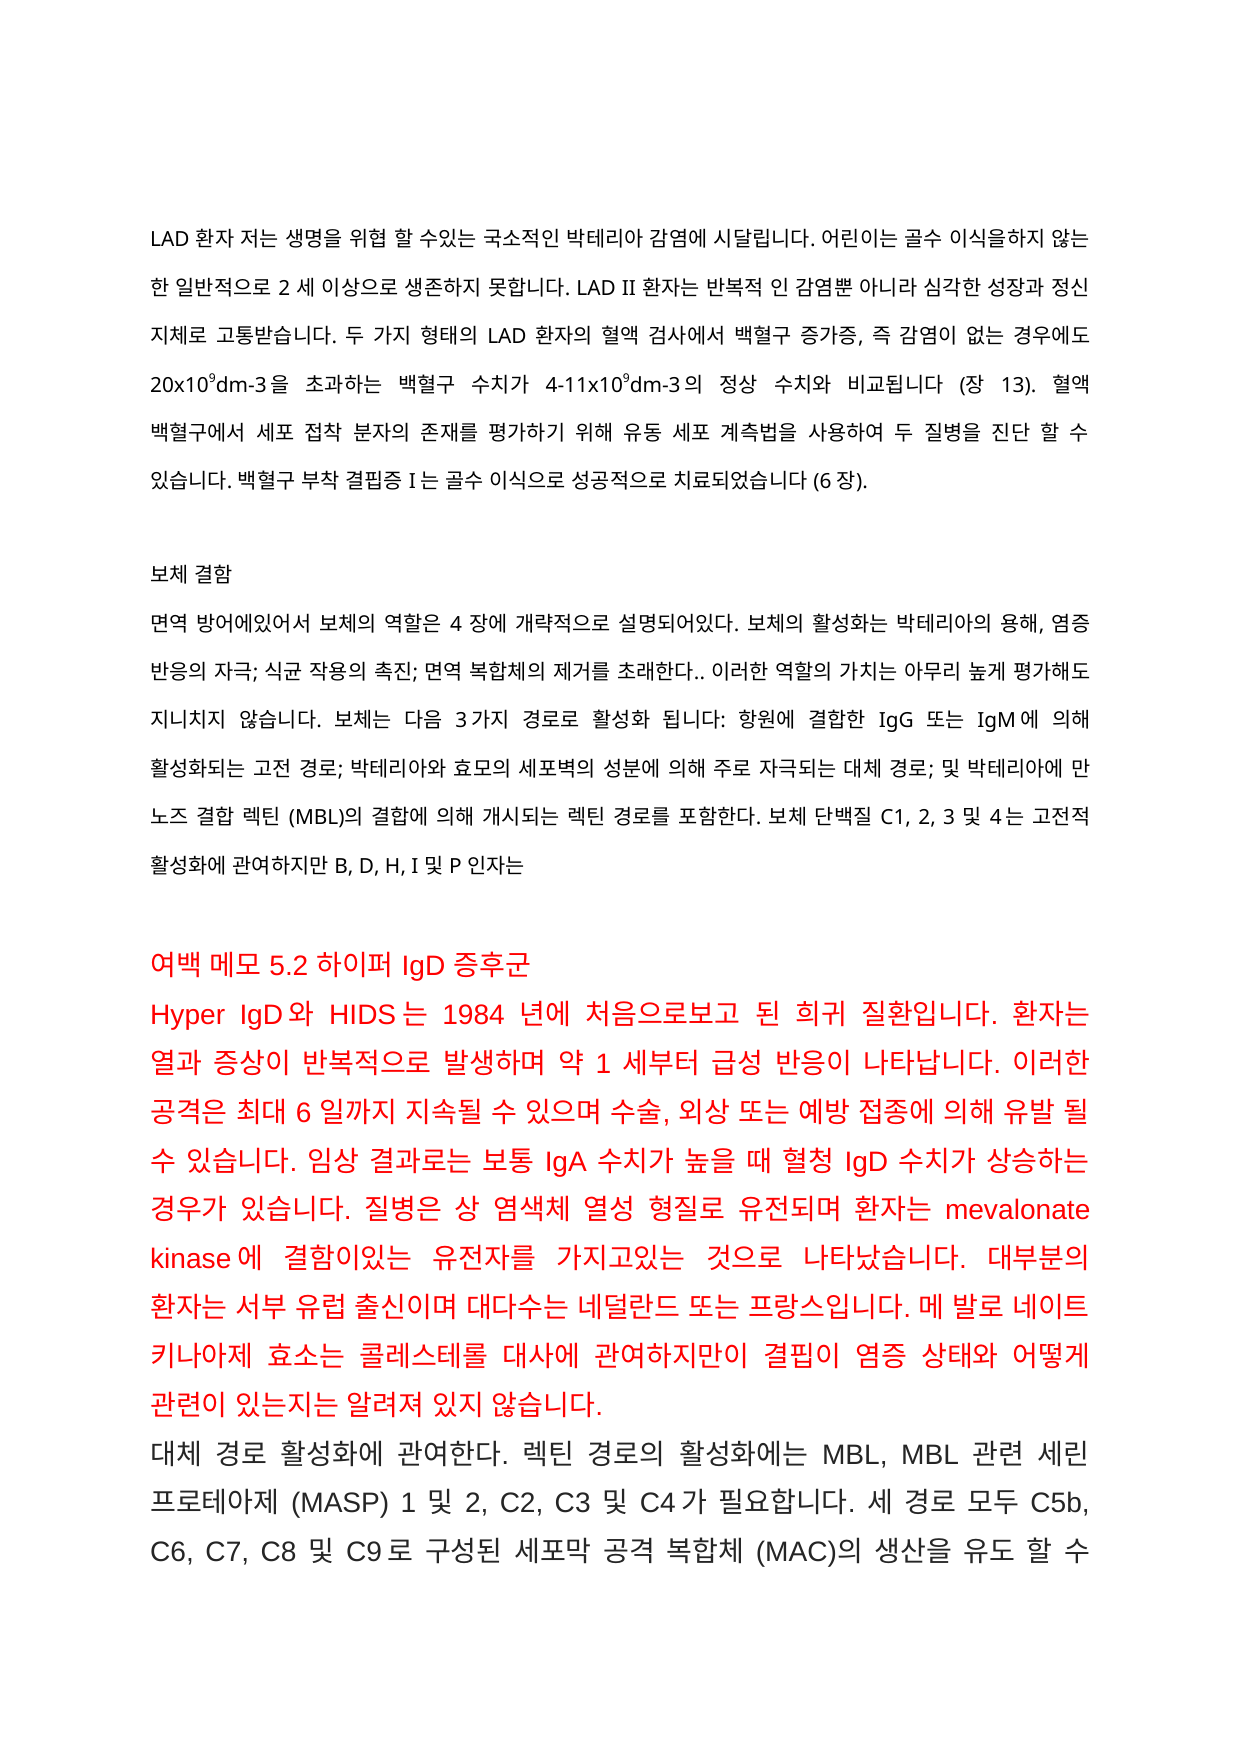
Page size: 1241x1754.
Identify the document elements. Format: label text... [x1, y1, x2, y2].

text 여백 메모 5.2 하이퍼 IgD 증후군 [150, 943, 1090, 984]
text 보체 결함 [150, 558, 1090, 589]
text 면역 방어에있어서 보체의 역할은 4 장에 개략적으로 설명되어있다. 보체의 활성화는 박테리아의 용해, 염증 반응의 자극; 식균 작용의 촉진; 면역 복합체의 제거를 초래한다.. 이러한 역할의 가치는 아무리 높게 평가해도 지니치지 않습니다. 보체는 다음 3가지 경로로 활성화 됩니다: 항원에 결합한 IgG 또는 IgM에 의해 활성화되는 고전 경로; 박테리아와 효모의 세포벽의 성분에 의해 주로 자극되는 대체 경로; 및 박테리아에 만 노즈 결합 렉틴 (MBL)의 결합에 의해 개시되는 렉틴 경로를 포함한다. 보체 단백질 C1, 2, 3 및 4는 고전적 활성화에 관여하지만 B, D, H, I 및 P 인자는 [150, 607, 1090, 879]
text LAD 환자 저는 생명을 위협 할 수있는 국소적인 박테리아 감염에 시달립니다. 어린이는 골수 이식을하지 않는 한 일반적으로 2 세 이상으로 생존하지 못합니다. LAD II 환자는 반복적 인 감염뿐 아니라 심각한 성장과 정신 지체로 고통받습니다. 두 가지 형태의 LAD 환자의 혈액 검사에서 백혈구 증가증, 즉 감염이 없는 경우에도 20x109dm-3을 초과하는 백혈구 수치가 4-11x109dm-3의 정상 수치와 비교됩니다 (장 13). 혈액 백혈구에서 세포 접착 분자의 존재를 평가하기 위해 유동 세포 계측법을 사용하여 두 질병을 진단 할 수 있습니다. 백혈구 부착 결핍증 I는 골수 이식으로 성공적으로 치료되었습니다 (6 장). [150, 223, 1090, 495]
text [150, 1431, 1090, 1570]
text Hyper IgD와 HIDS는 1984 년에 처음으로보고 된 희귀 질환입니다. 환자는 열과 증상이 반복적으로 발생하며 약 1 세부터 급성 반응이 나타납니다. 이러한 공격은 최대 6 일까지 지속될 수 있으며 수술, 외상 또는 예방 접종에 의해 유발 될 수 있습니다. 임상 결과로는 보통 IgA 수치가 높을 때 혈청 IgD 수치가 상승하는 경우가 있습니다. 질병은 상 염색체 열성 형질로 유전되며 환자는 mevalonate kinase에 결함이있는 유전자를 가지고있는 것으로 나타났습니다. 대부분의 환자는 서부 유럽 출신이며 대다수는 네덜란드 또는 프랑스입니다. 메 발로 네이트 키나아제 효소는 콜레스테롤 대사에 관여하지만이 결핍이 염증 상태와 어떻게 관련이 있는지는 알려져 있지 않습니다. [150, 992, 1090, 1423]
